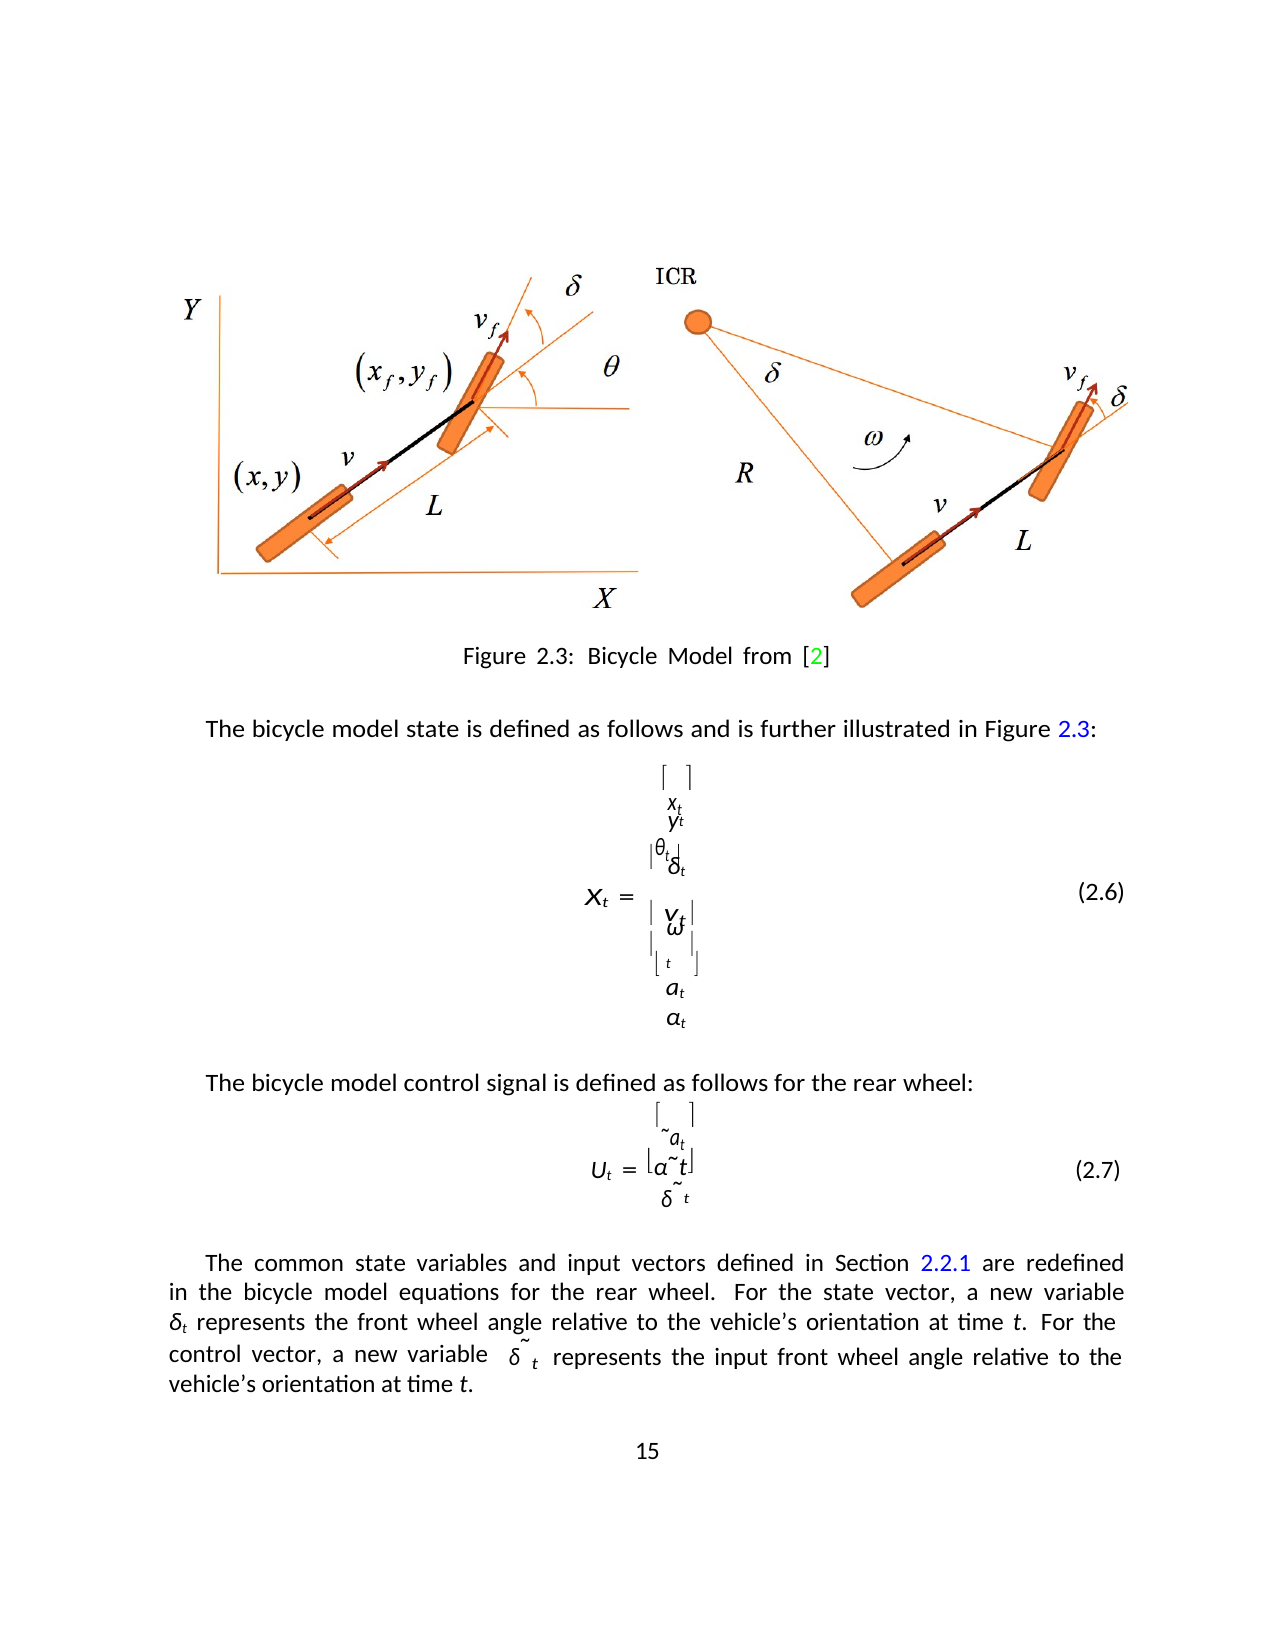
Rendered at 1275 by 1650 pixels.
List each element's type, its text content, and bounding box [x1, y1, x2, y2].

picture [656, 267, 1129, 608]
text δ˜t [152, 1174, 1198, 1213]
text xt  [152, 743, 1202, 800]
text ˜at  [152, 1098, 1199, 1155]
text ωt at αt [666, 912, 687, 1032]
text The common state variables and input vectors defined in Section 2.2.1 are redefined in the bicycle model equations for the rear wheel. For the state vector, a new variable δt represents the front wheel angle relative to the vehicle’s orientation at time t. For the [169, 1247, 1125, 1337]
text Figure 2.3: Bicycle Model from [2] [463, 641, 1219, 671]
text The bicycle model state is defined as follows and is further illustrated in Figure 2.3: [205, 713, 1219, 743]
text δt [152, 856, 685, 879]
text Xt = vt [152, 879, 686, 912]
text The bicycle model control signal is defined as follows for the rear wheel: [205, 1067, 1219, 1097]
picture [183, 274, 639, 608]
text δ˜t represents the input front wheel angle relative to the [508, 1339, 1219, 1373]
text (2.6) [692, 876, 1125, 907]
text control vector, a new variable vehicle’s orientation at time t. [169, 1339, 497, 1399]
